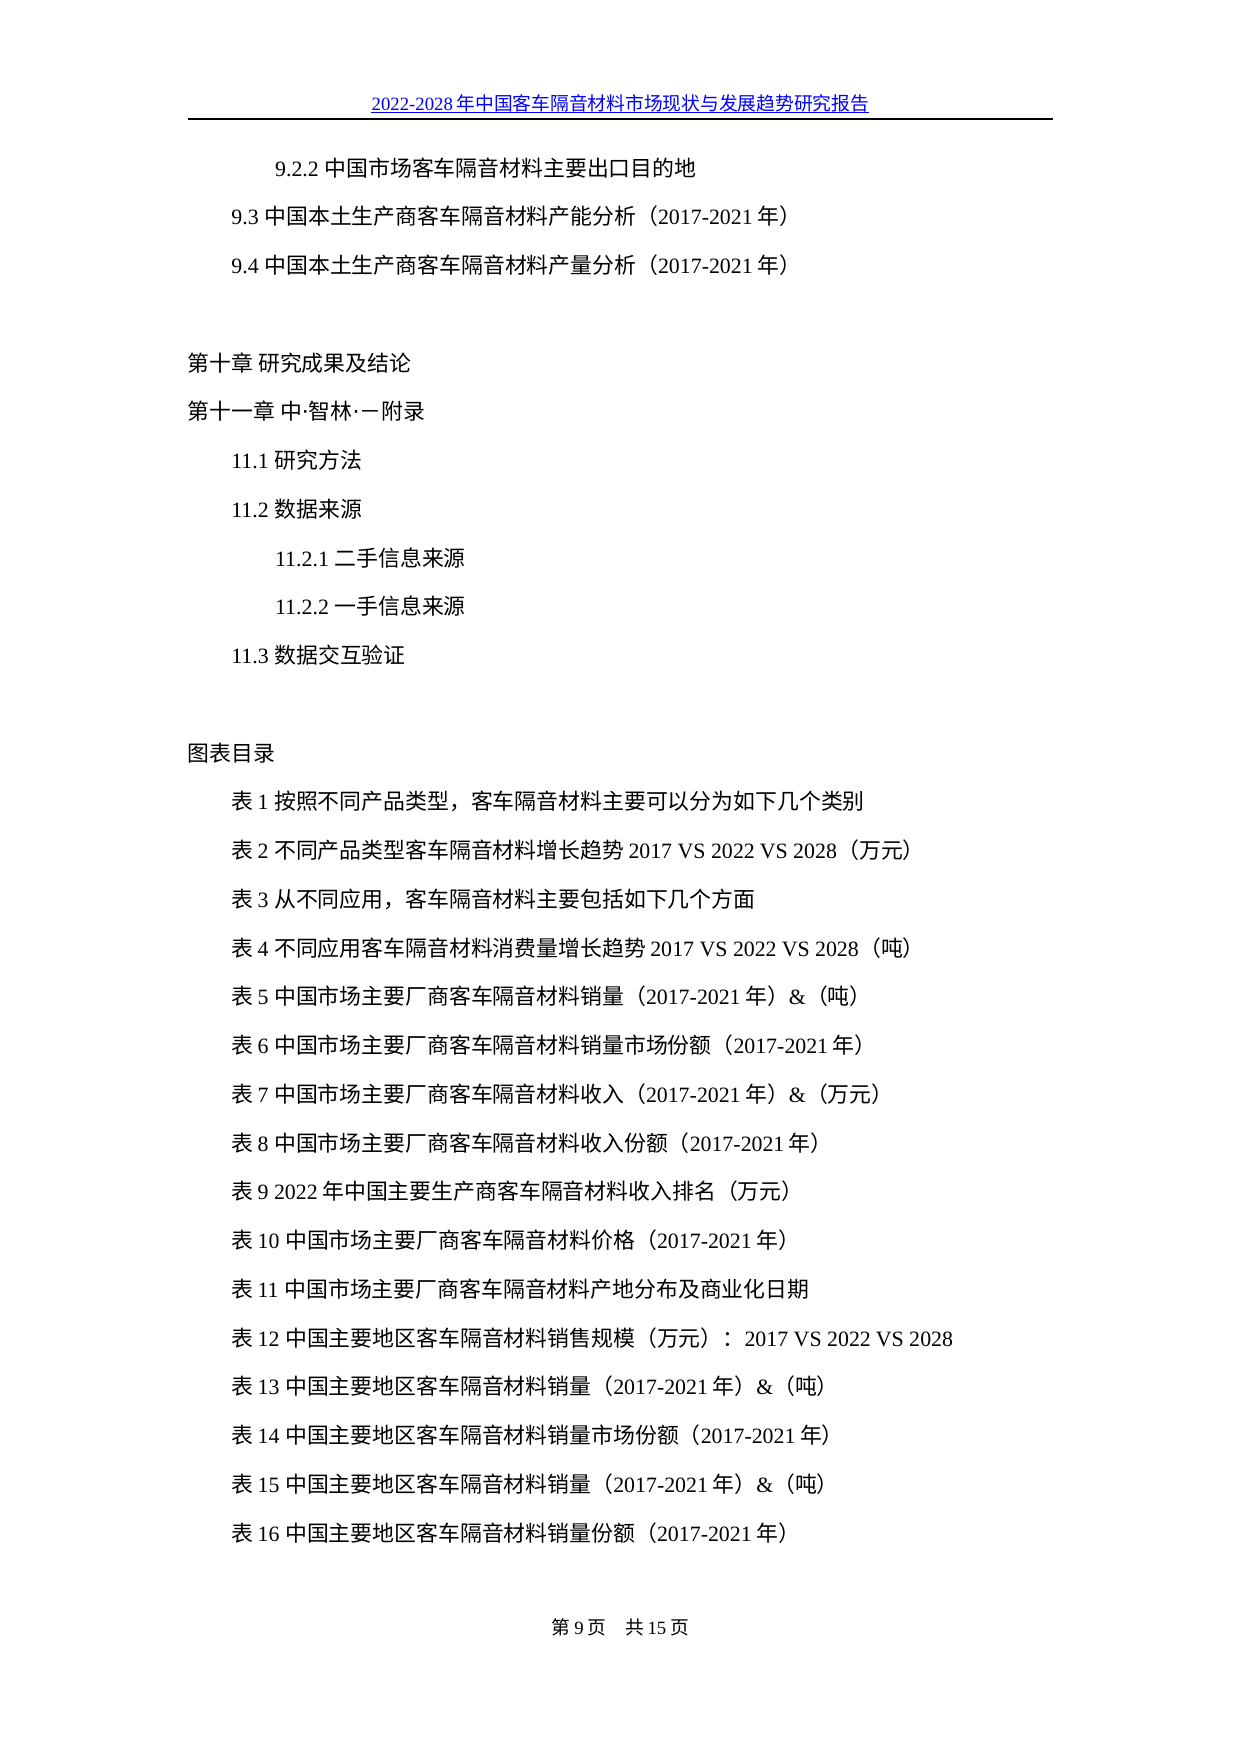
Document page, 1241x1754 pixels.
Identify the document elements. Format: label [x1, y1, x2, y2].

text [187, 150, 1053, 1548]
